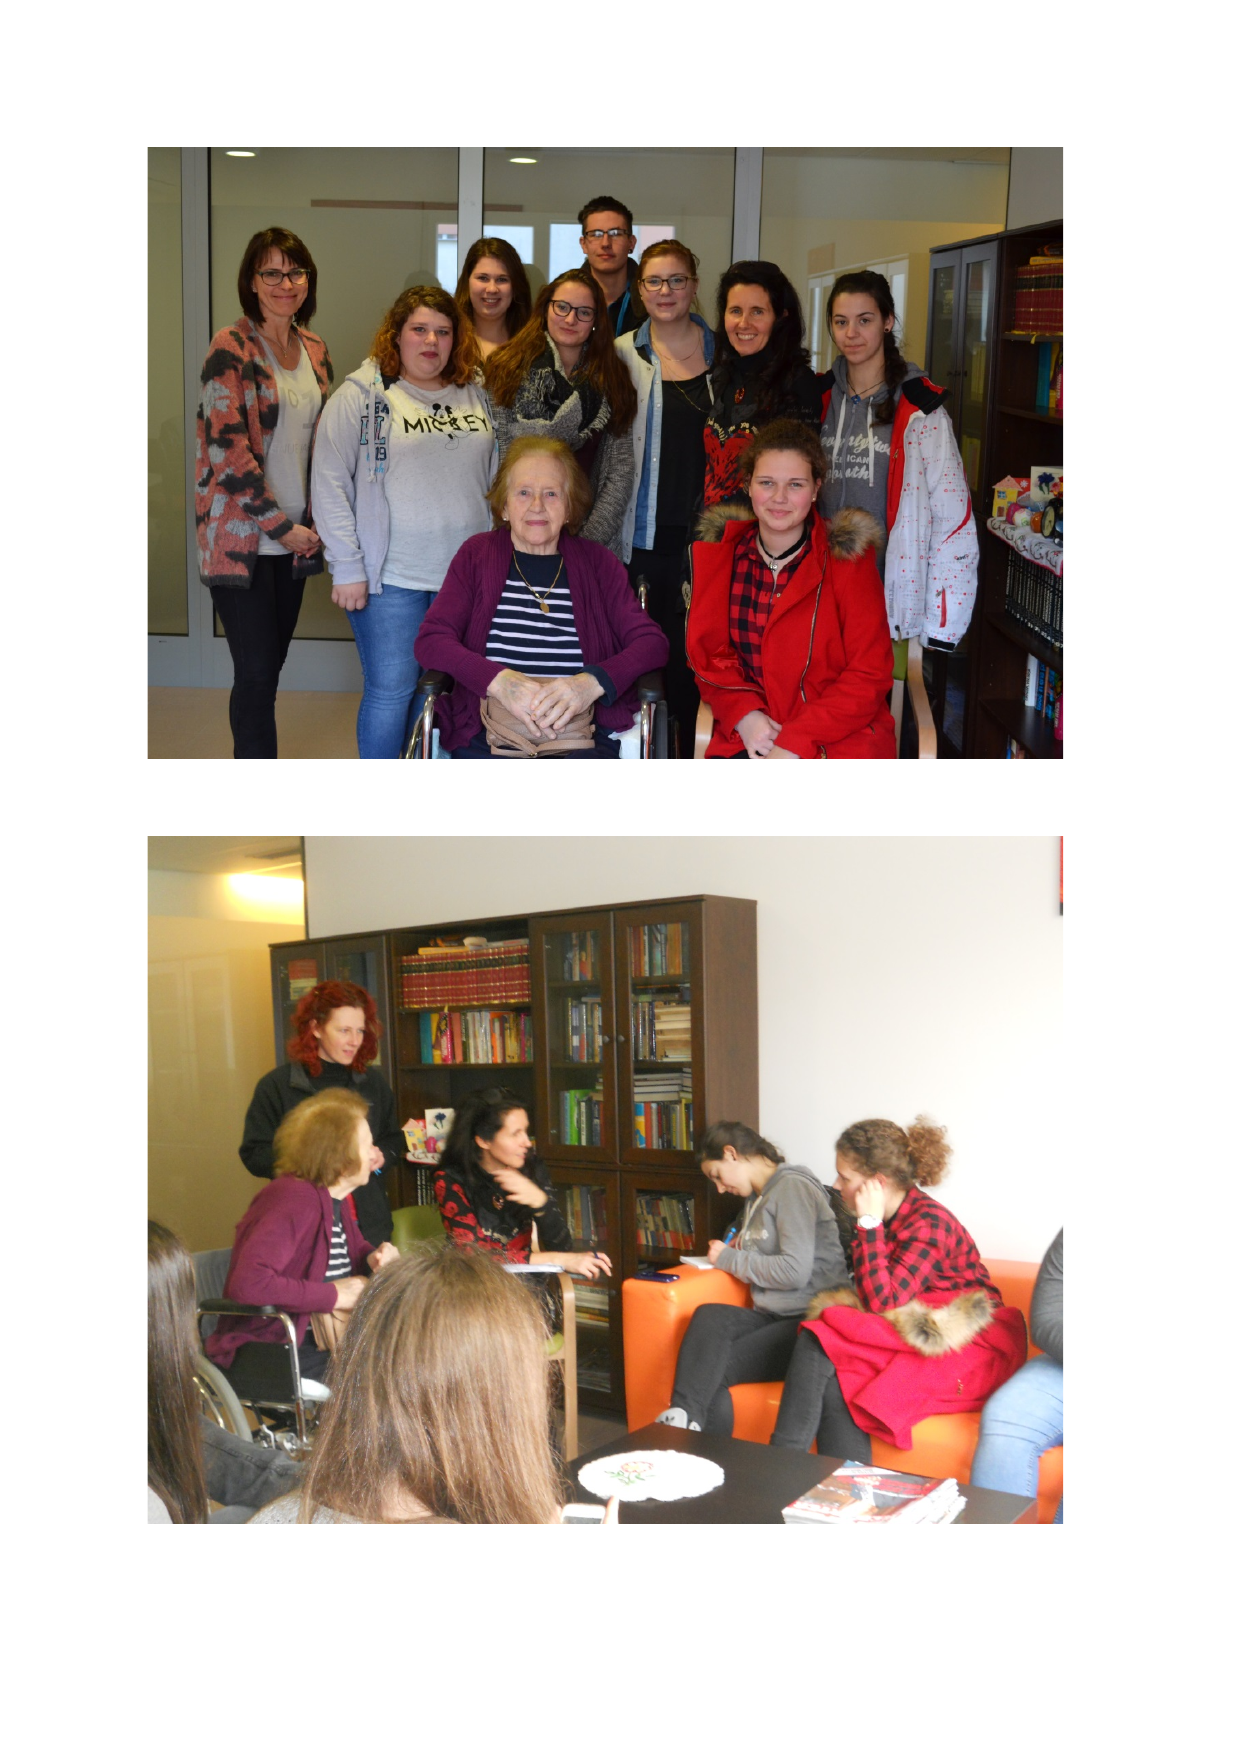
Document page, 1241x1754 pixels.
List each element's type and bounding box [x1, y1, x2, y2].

picture [147, 836, 1064, 1524]
picture [147, 147, 1064, 759]
